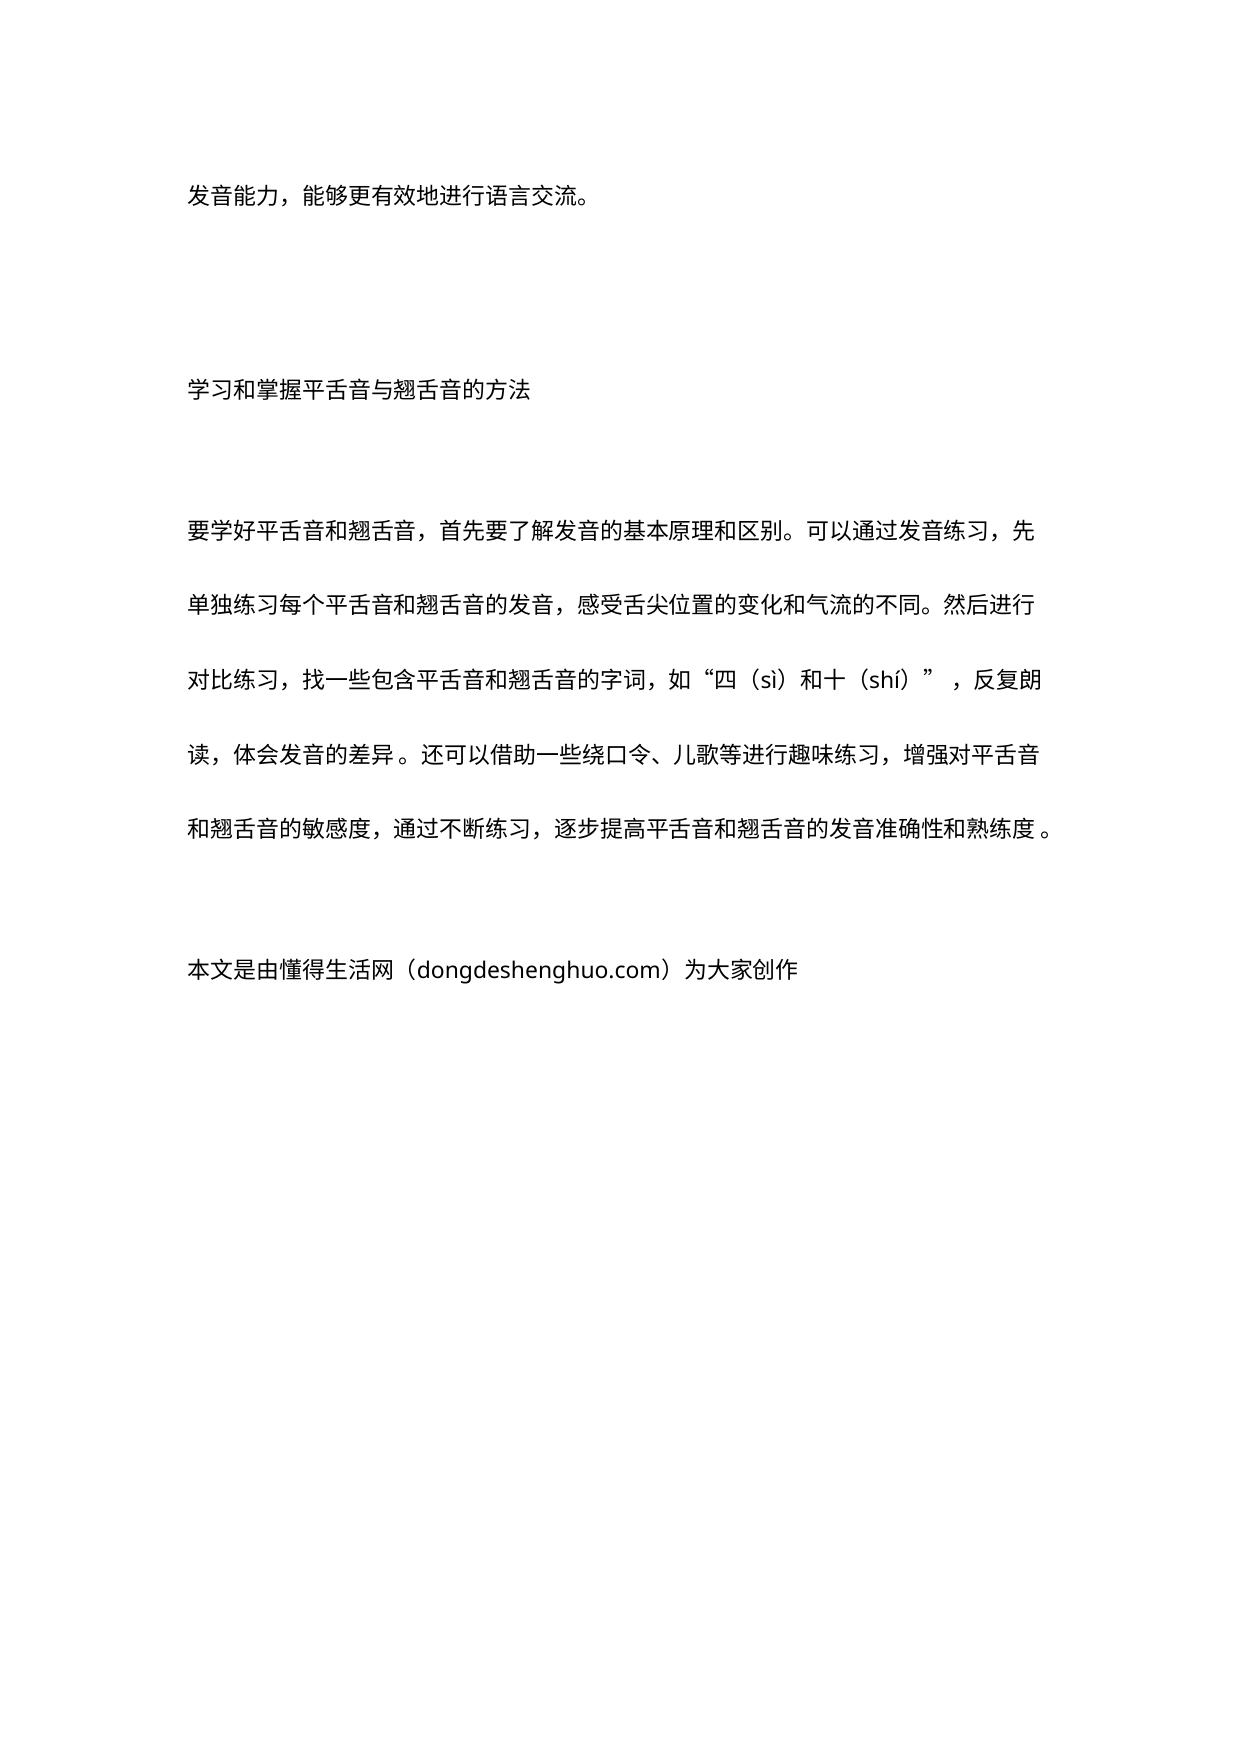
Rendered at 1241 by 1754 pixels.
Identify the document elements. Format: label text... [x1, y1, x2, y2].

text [187, 162, 1053, 227]
text 要学好平舌音和翘舌音，首先要了解发音的基本原理和区别。可以通过发音练习，先单独练习每个平舌音和翘舌音的发音，感受舌尖位置的变化和气流的不同。然后进行对比练习，找一些包含平舌音和翘舌音的字词，如“四（sì）和十（shí）” ，反复朗读，体会发音的差异 。还可以借助一些绕口令、儿歌等进行趣味练习，增强对平舌音和翘舌音的敏感度，通过不断练习，逐步提高平舌音和翘舌音的发音准确性和熟练度 。 [187, 497, 1053, 860]
text 本文是由懂得生活网（dongdeshenghuo.com）为大家创作 [187, 936, 1053, 1001]
text 学习和掌握平舌音与翘舌音的方法 [187, 356, 1053, 421]
